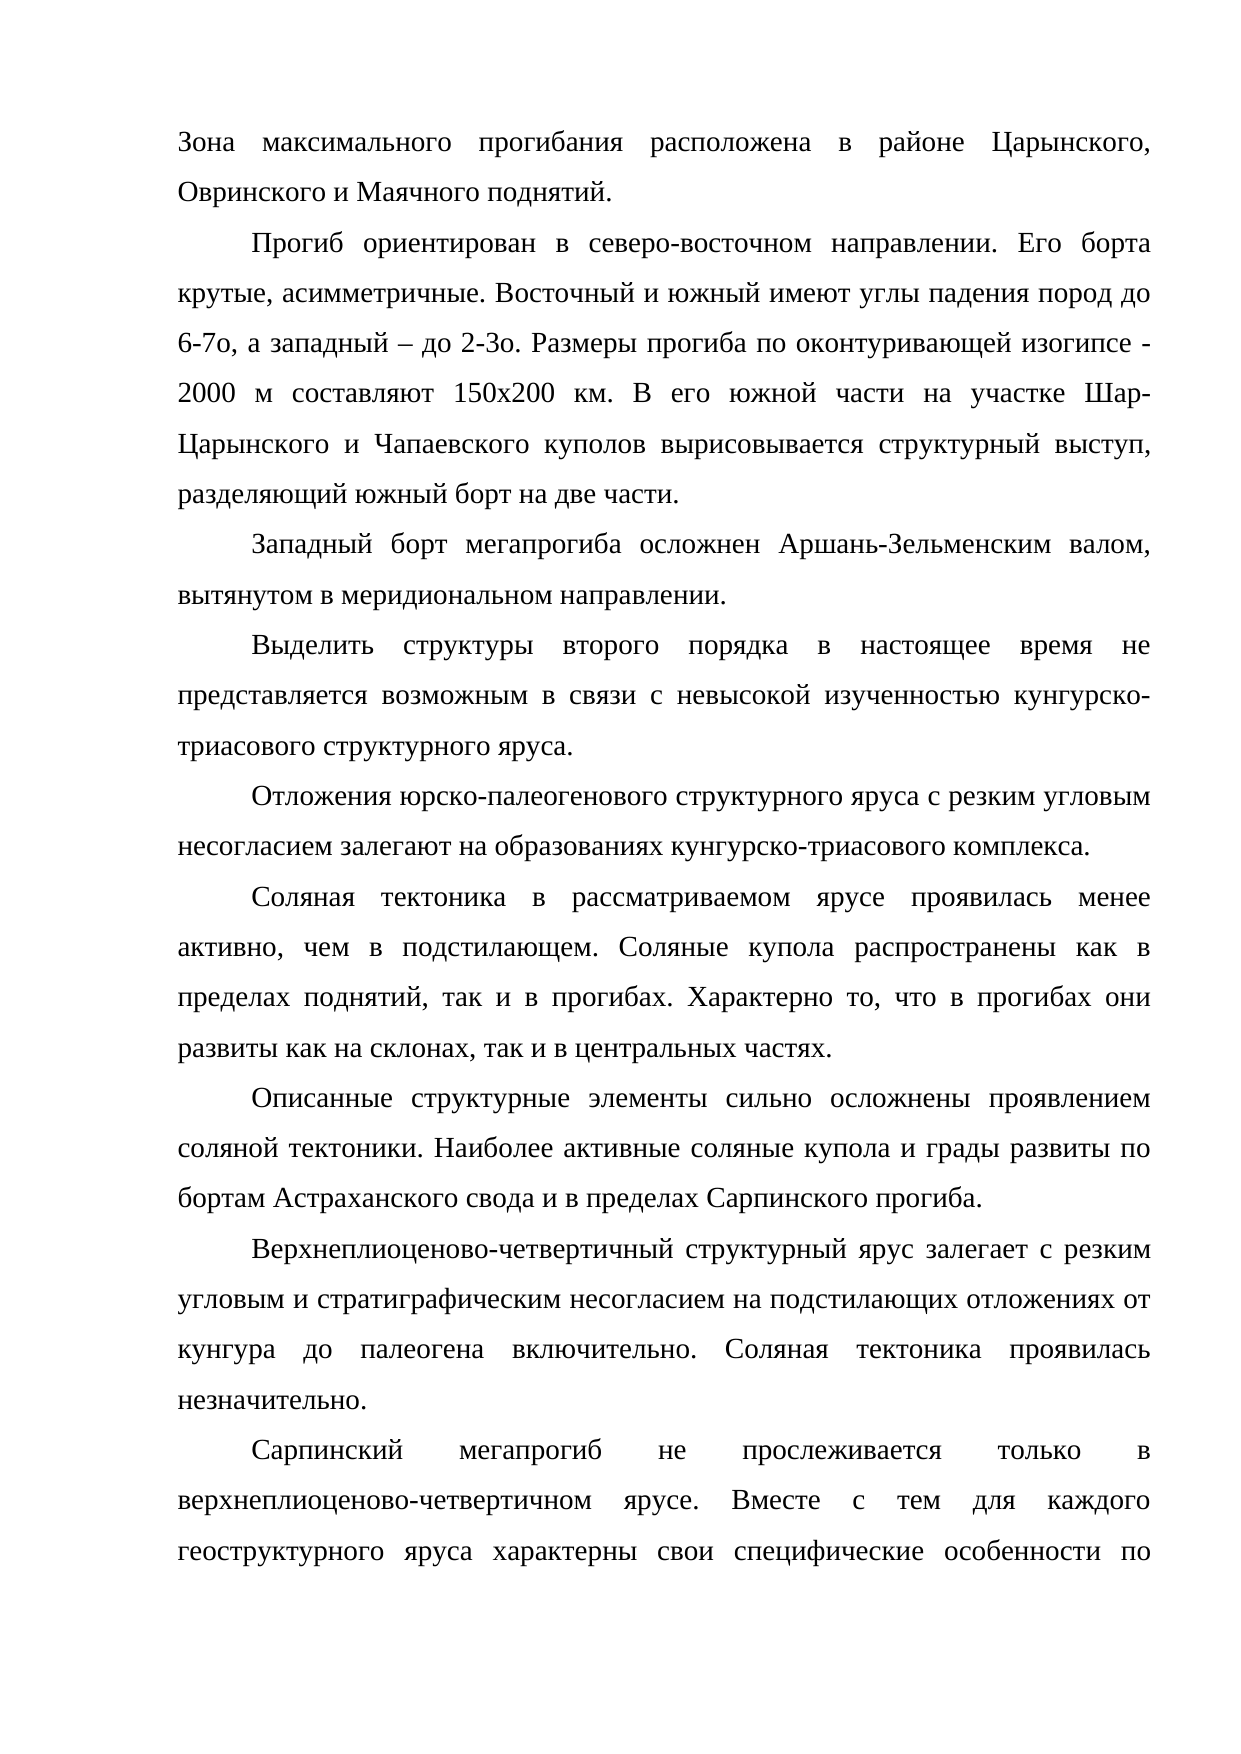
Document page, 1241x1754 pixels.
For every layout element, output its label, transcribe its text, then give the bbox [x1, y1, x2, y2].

text Западный борт мегапрогиба осложнен Аршань-Зельменским валом, вытянутом в меридиональном направлении. [177, 527, 1152, 610]
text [177, 1432, 1152, 1566]
text Соляная тектоника в рассматриваемом ярусе проявилась менее активно, чем в подстилающем. Соляные купола распространены как в пределах поднятий, так и в прогибах. Характерно то, что в прогибах они развиты как на склонах, так и в центральных частях. [177, 879, 1152, 1063]
text Описанные структурные элементы сильно осложнены проявлением соляной тектоники. Наиболее активные соляные купола и грады развиты по бортам Астраханского свода и в пределах Сарпинского прогиба. [177, 1080, 1152, 1214]
text Верхнеплиоценово-четвертичный структурный ярус залегает с резким угловым и стратиграфическим несогласием на подстилающих отложениях от кунгура до палеогена включительно. Соляная тектоника проявилась незначительно. [177, 1231, 1152, 1415]
text Прогиб ориентирован в северо-восточном направлении. Его борта крутые, асимметричные. Восточный и южный имеют углы падения пород до 6-7о, а западный – до 2-3о. Размеры прогиба по оконтуривающей изогипсе -2000 м составляют 150х200 км. В его южной части на участке Шар-Царынского и Чапаевского куполов вырисовывается структурный выступ, разделяющий южный борт на две части. [177, 225, 1152, 510]
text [177, 124, 1152, 208]
text Отложения юрско-палеогенового структурного яруса с резким угловым несогласием залегают на образованиях кунгурско-триасового комплекса. [177, 778, 1152, 862]
text Выделить структуры второго порядка в настоящее время не представляется возможным в связи с невысокой изученностью кунгурско-триасового структурного яруса. [177, 627, 1152, 761]
